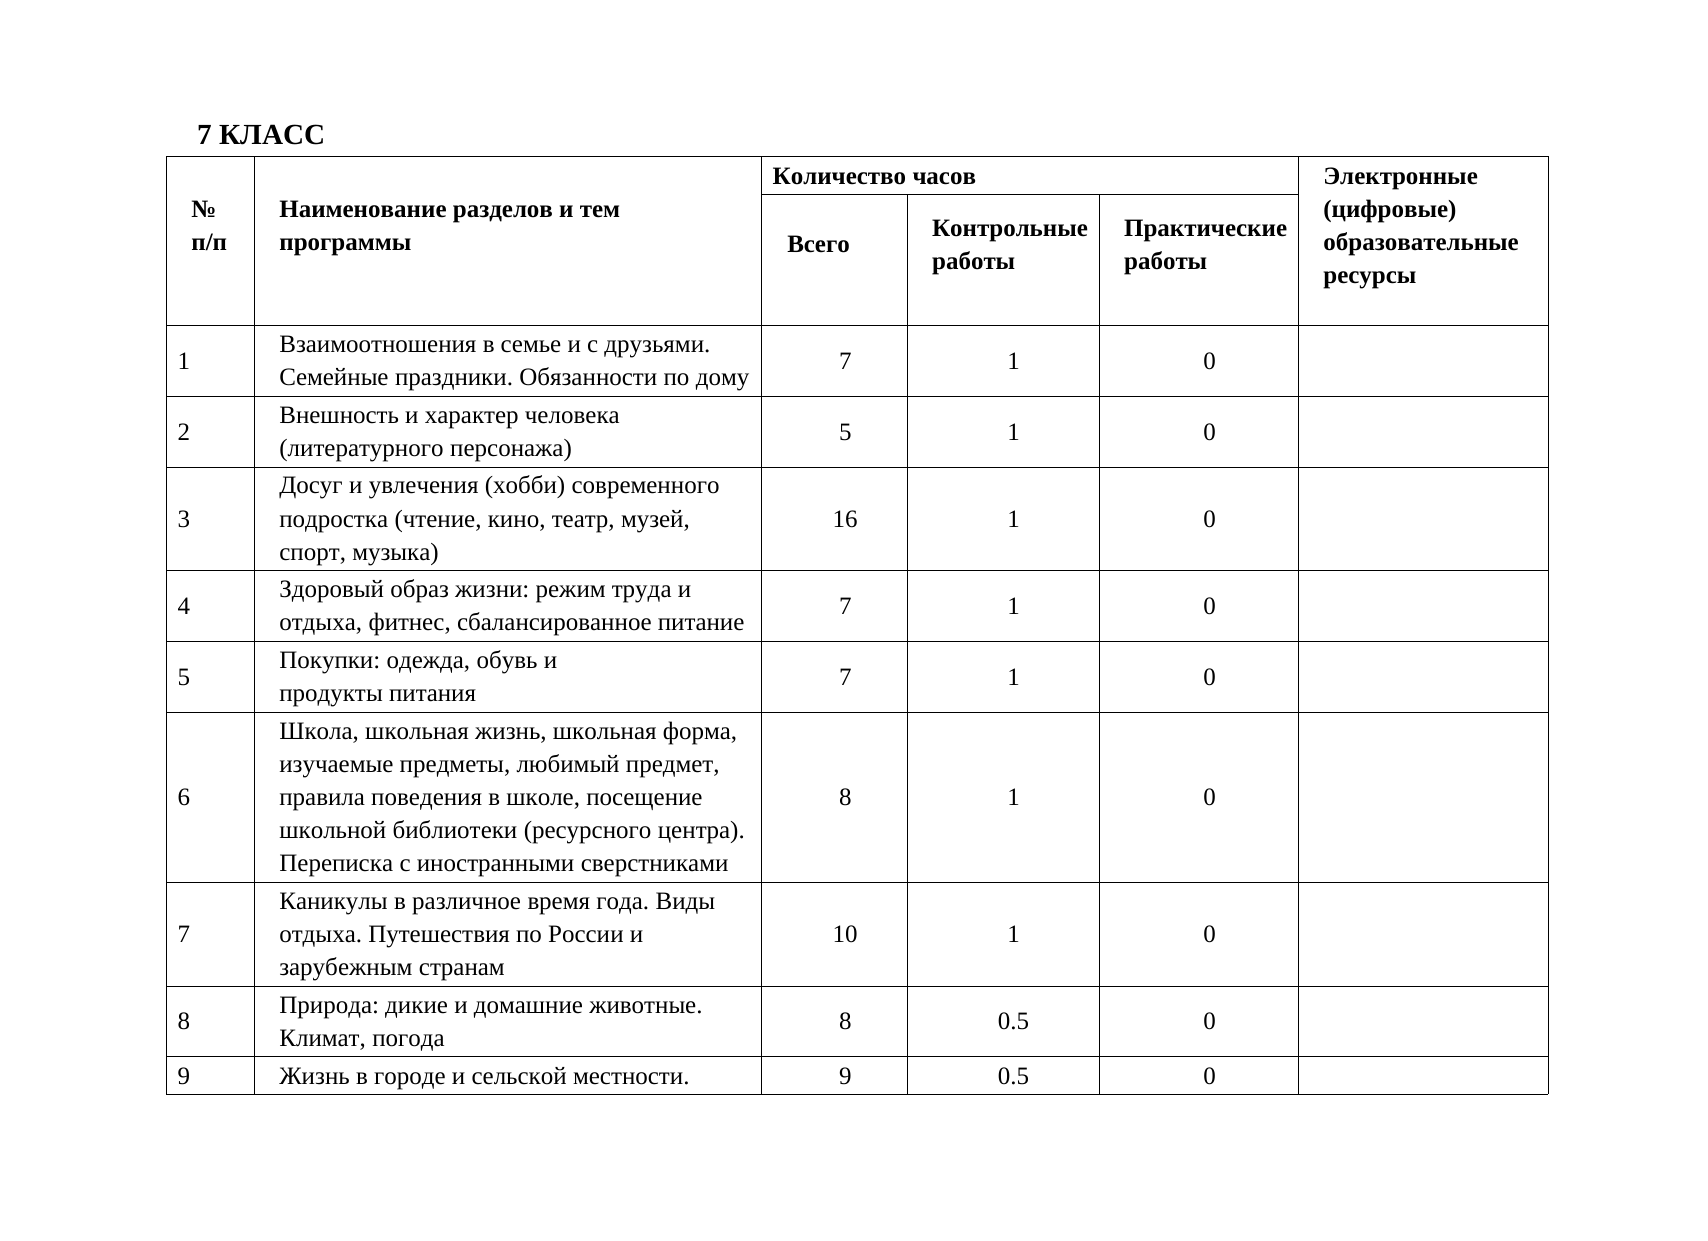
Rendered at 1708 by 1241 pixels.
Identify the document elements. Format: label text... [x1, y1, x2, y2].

table_cell [1299, 468, 1548, 570]
table_cell [1299, 713, 1548, 882]
table_cell 2 [167, 397, 254, 466]
table_cell 1 [908, 642, 1099, 712]
table_cell Всего [762, 195, 907, 325]
table_cell 1 [908, 326, 1099, 396]
table_cell [1299, 1057, 1548, 1093]
table_cell 1 [908, 571, 1099, 641]
table_cell Покупки: одежда, обувь и продукты питания [255, 642, 761, 712]
table_header Количество часов [762, 157, 1298, 194]
table_cell 0 [1100, 326, 1298, 396]
table_cell 1 [908, 883, 1099, 986]
table_cell 7 [762, 571, 907, 641]
table_cell 5 [167, 642, 254, 712]
table_cell 0 [1100, 397, 1298, 466]
table_cell 8 [167, 987, 254, 1056]
table_cell 3 [167, 468, 254, 570]
table_cell 0 [1100, 642, 1298, 712]
table_cell 0 [1100, 571, 1298, 641]
table_cell 0 [1100, 713, 1298, 882]
table_cell [1299, 987, 1548, 1056]
table_cell 9 [762, 1057, 907, 1093]
table_cell 7 [762, 642, 907, 712]
table_cell Контрольные работы [908, 195, 1099, 325]
list КЛАСС [197, 117, 1643, 151]
table_cell 1 [908, 468, 1099, 570]
table_cell 0.5 [908, 1057, 1099, 1093]
table_cell 0 [1100, 987, 1298, 1056]
table_cell 9 [167, 1057, 254, 1093]
table_cell [1299, 326, 1548, 396]
table_cell 1 [908, 713, 1099, 882]
table_header Электронные (цифровые) образовательные ресурсы [1299, 157, 1548, 325]
table_cell 7 [762, 326, 907, 396]
table_cell 6 [167, 713, 254, 882]
table_cell [1299, 397, 1548, 466]
table_cell 0 [1100, 883, 1298, 986]
table_cell 5 [762, 397, 907, 466]
table_cell Досуг и увлечения (хобби) современного подростка (чтение, кино, театр, музей, спорт, музыка) [255, 468, 761, 570]
table_cell 4 [167, 571, 254, 641]
table_cell Школа, школьная жизнь, школьная форма, изучаемые предметы, любимый предмет, правила поведения в школе, посещение школьной библиотеки (ресурсного центра). Переписка с иностранными сверстниками [255, 713, 761, 882]
table_cell Взаимоотношения в семье и с друзьями. Семейные праздники. Обязанности по дому [255, 326, 761, 396]
table_cell [1299, 571, 1548, 641]
table_cell Природа: дикие и домашние животные. Климат, погода [255, 987, 761, 1056]
table_cell 7 [167, 883, 254, 986]
table_cell 1 [908, 397, 1099, 466]
table_cell [1299, 642, 1548, 712]
table_cell 8 [762, 987, 907, 1056]
table_cell Практические работы [1100, 195, 1298, 325]
table_cell Внешность и характер человека (литературного персонажа) [255, 397, 761, 466]
table_cell 0 [1100, 468, 1298, 570]
table_cell 0 [1100, 1057, 1298, 1093]
table_cell Каникулы в различное время года. Виды отдыха. Путешествия по России и зарубежным странам [255, 883, 761, 986]
table_cell 0.5 [908, 987, 1099, 1056]
table_cell Жизнь в городе и сельской местности. [255, 1057, 761, 1093]
table_cell Здоровый образ жизни: режим труда и отдыха, фитнес, сбалансированное питание [255, 571, 761, 641]
table_cell 1 [167, 326, 254, 396]
table_cell 10 [762, 883, 907, 986]
table_header Наименование разделов и тем программы [255, 157, 761, 325]
table_cell 8 [762, 713, 907, 882]
table_cell [1299, 883, 1548, 986]
table_cell 16 [762, 468, 907, 570]
table_header № п/п [167, 157, 254, 325]
